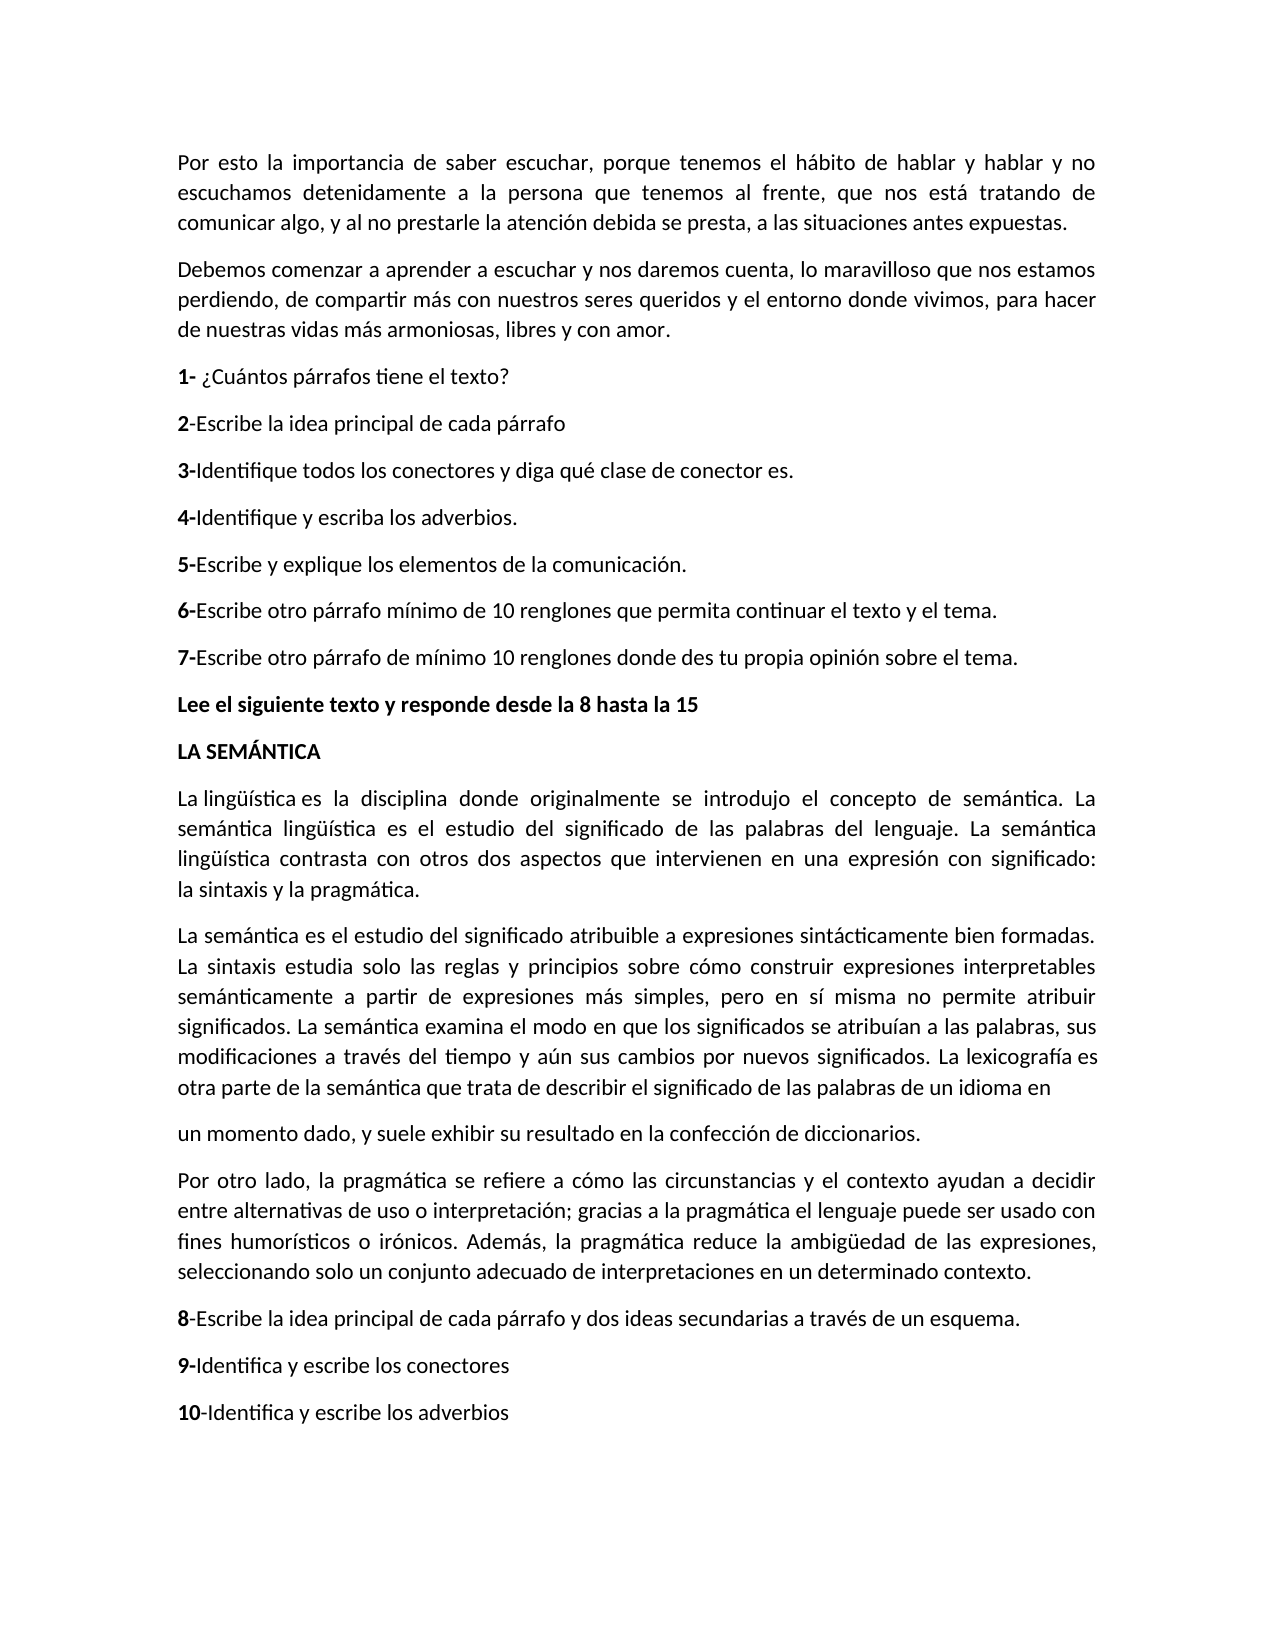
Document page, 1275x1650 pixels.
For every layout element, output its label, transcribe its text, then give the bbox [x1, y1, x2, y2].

text 2-Escribe la idea principal de cada párrafo [177, 409, 1098, 437]
text un momento dado, y suele exhibir su resultado en la confección de diccionarios. [177, 1119, 1098, 1147]
text 6-Escribe otro párrafo mínimo de 10 renglones que permita continuar el texto y el tema. [177, 597, 1098, 624]
text 5-Escribe y explique los elementos de la comunicación. [177, 550, 1098, 578]
text Lee el siguiente texto y responde desde la 8 hasta la 15 [177, 690, 1098, 718]
text Por otro lado, la pragmática se refiere a cómo las circunstancias y el contexto ayudan a decidir entre alternativas de uso o interpretación; gracias a la pragmática el lenguaje puede ser usado con fines humorísticos o irónicos. Además, la pragmática reduce la ambigüedad de las expresiones, seleccionando solo un conjunto adecuado de interpretaciones en un determinado contexto. [177, 1166, 1098, 1285]
text 1- ¿Cuántos párrafos tiene el texto? [177, 362, 1098, 390]
text 10-Identifica y escribe los adverbios [177, 1398, 1098, 1426]
text 7-Escribe otro párrafo de mínimo 10 renglones donde des tu propia opinión sobre el tema. [177, 643, 1098, 671]
text 9-Identifica y escribe los conectores [177, 1351, 1098, 1379]
text Por esto la importancia de saber escuchar, porque tenemos el hábito de hablar y hablar y no escuchamos detenidamente a la persona que tenemos al frente, que nos está tratando de comunicar algo, y al no prestarle la atención debida se presta, a las situaciones antes expuestas. [177, 148, 1098, 236]
text Debemos comenzar a aprender a escuchar y nos daremos cuenta, lo maravilloso que nos estamos perdiendo, de compartir más con nuestros seres queridos y el entorno donde vivimos, para hacer de nuestras vidas más armoniosas, libres y con amor. [177, 255, 1098, 343]
text La lingüística es la disciplina donde originalmente se introdujo el concepto de semántica. La semántica lingüística es el estudio del significado de las palabras del lenguaje. La semántica lingüística contrasta con otros dos aspectos que intervienen en una expresión con significado: la sintaxis y la pragmática. [177, 784, 1098, 903]
text LA SEMÁNTICA [177, 737, 1098, 765]
text 8-Escribe la idea principal de cada párrafo y dos ideas secundarias a través de un esquema. [177, 1304, 1098, 1332]
text 4-Identifique y escriba los adverbios. [177, 503, 1098, 531]
text 3-Identifique todos los conectores y diga qué clase de conector es. [177, 456, 1098, 484]
text La semántica es el estudio del significado atribuible a expresiones sintácticamente bien formadas. La sintaxis estudia solo las reglas y principios sobre cómo construir expresiones interpretables semánticamente a partir de expresiones más simples, pero en sí misma no permite atribuir significados. La semántica examina el modo en que los significados se atribuían a las palabras, sus modificaciones a través del tiempo y aún sus cambios por nuevos significados. La lexicografía es otra parte de la semántica que trata de describir el significado de las palabras de un idioma en [177, 922, 1098, 1101]
